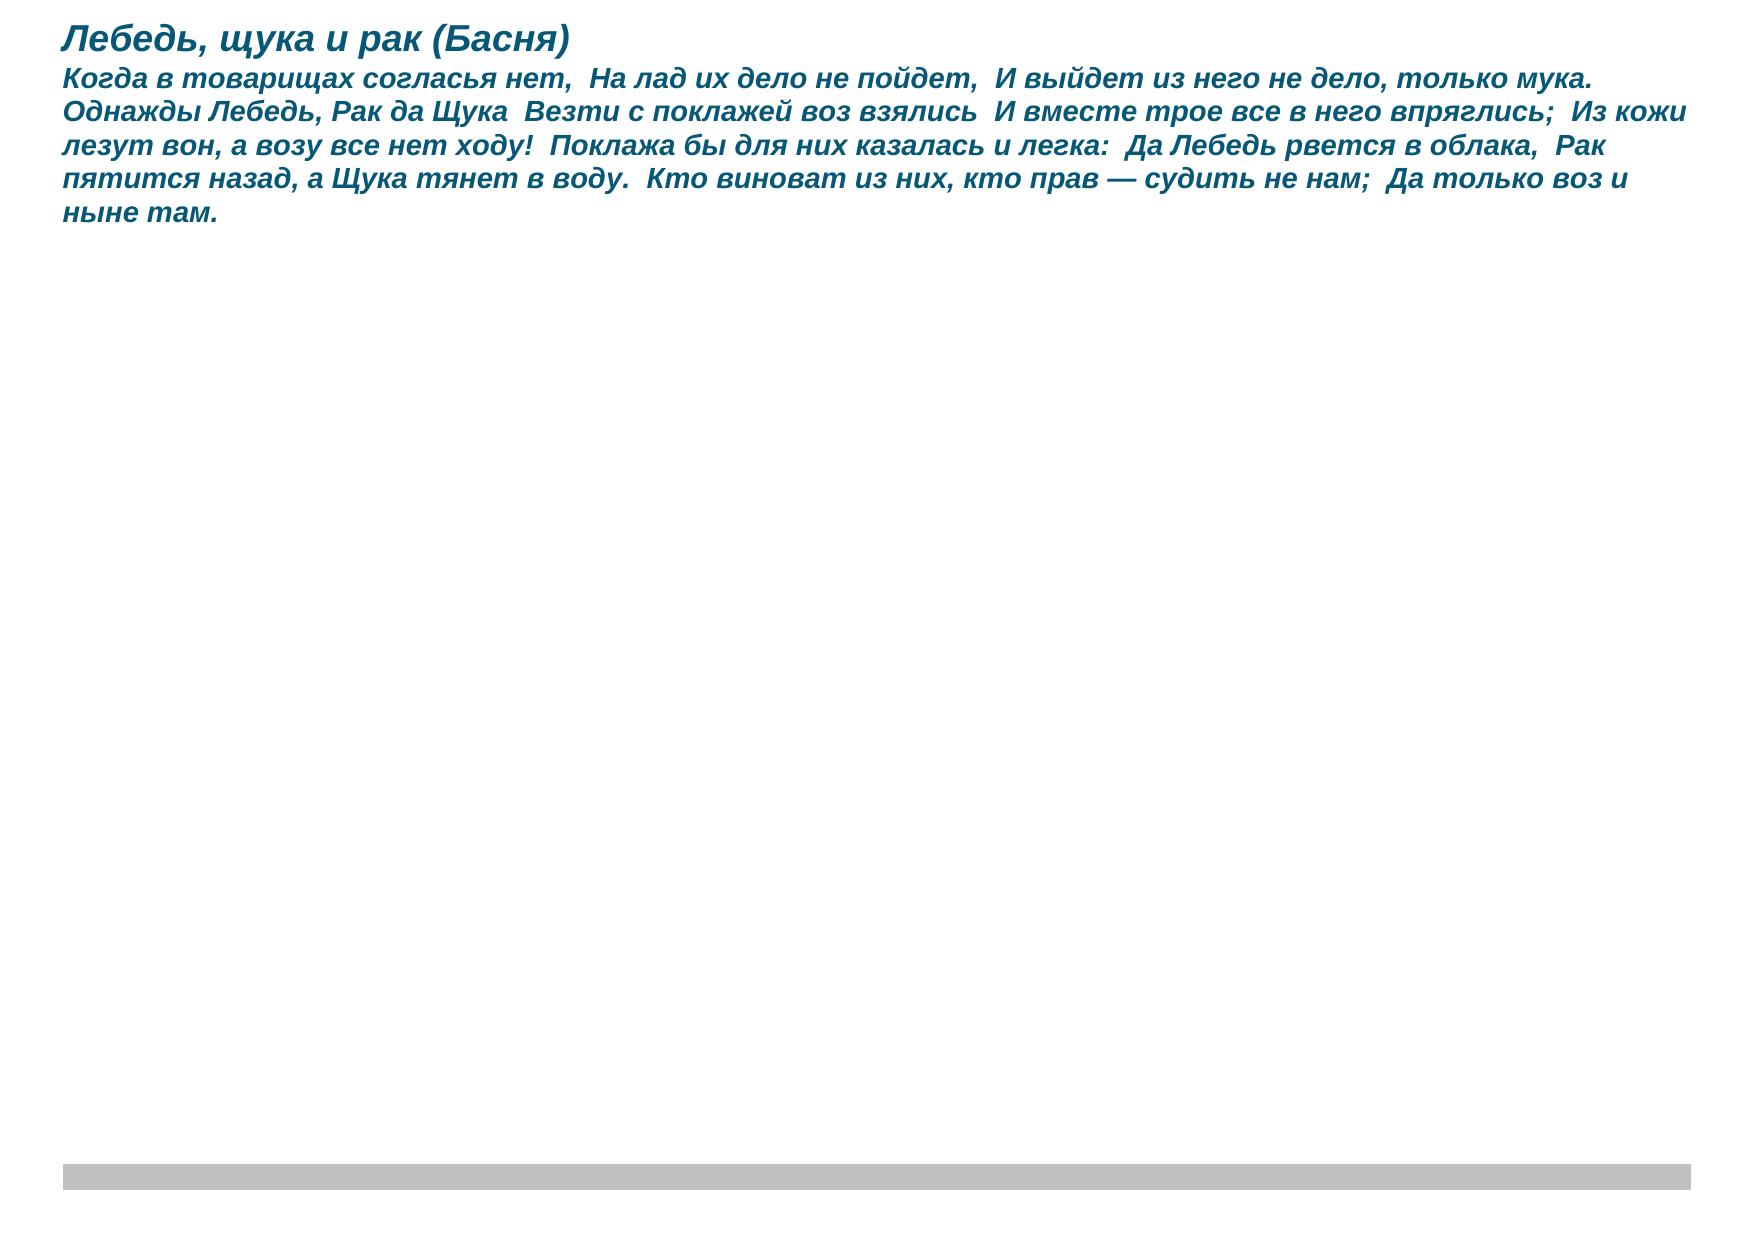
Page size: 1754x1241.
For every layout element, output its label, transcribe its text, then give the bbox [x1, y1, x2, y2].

subtitle Лебедь, щука и рак (Басня) [62, 17, 1691, 60]
text Когда в товарищах согласья нет, [62, 61, 1691, 228]
